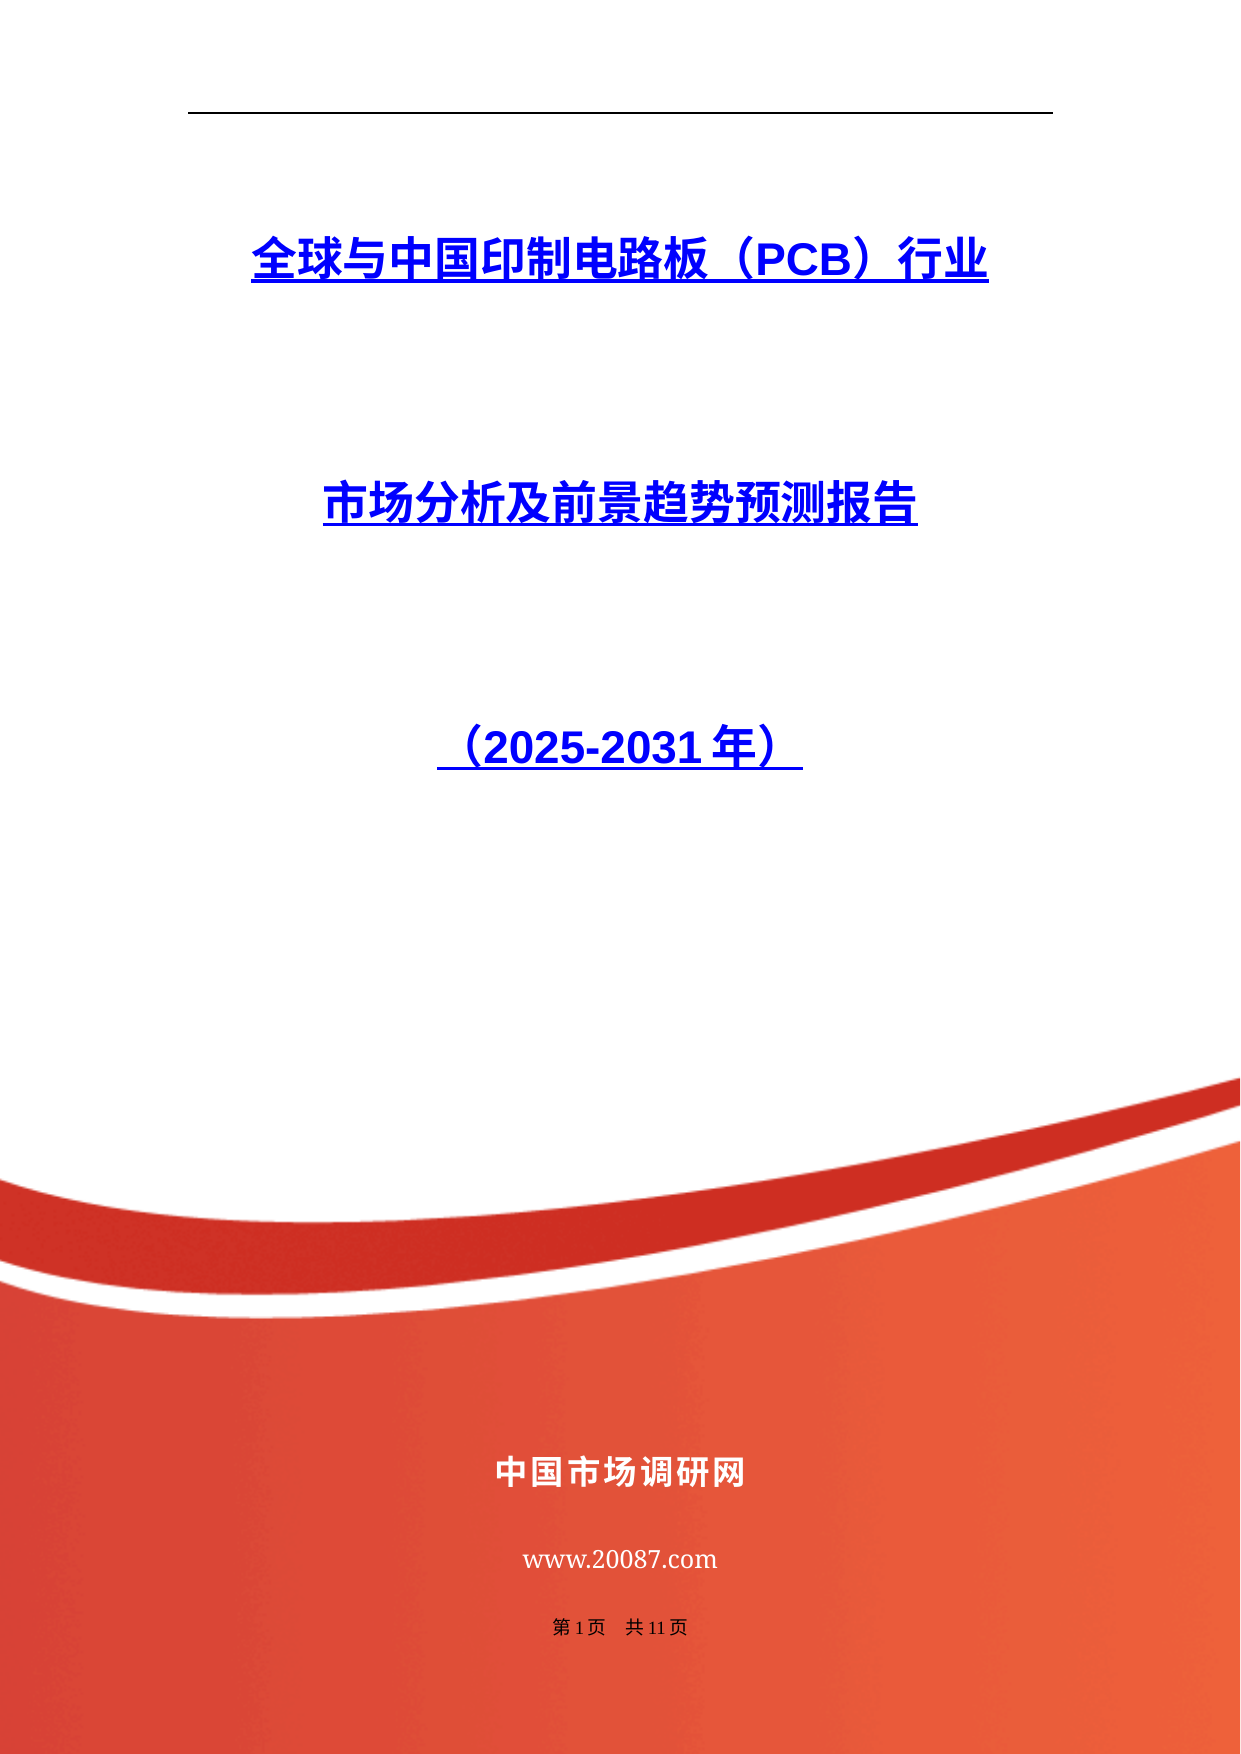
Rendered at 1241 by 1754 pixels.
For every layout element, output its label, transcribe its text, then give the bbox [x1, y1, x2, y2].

picture [0, 1006, 1241, 1754]
text www.20087.com [187, 1526, 1053, 1591]
subtitle 中国市场调研网 [187, 1437, 1053, 1502]
table_header 全球与中国印制电路板（PCB）行业市场分析及前景趋势预测报告（2025-2031年） [188, 207, 1053, 871]
